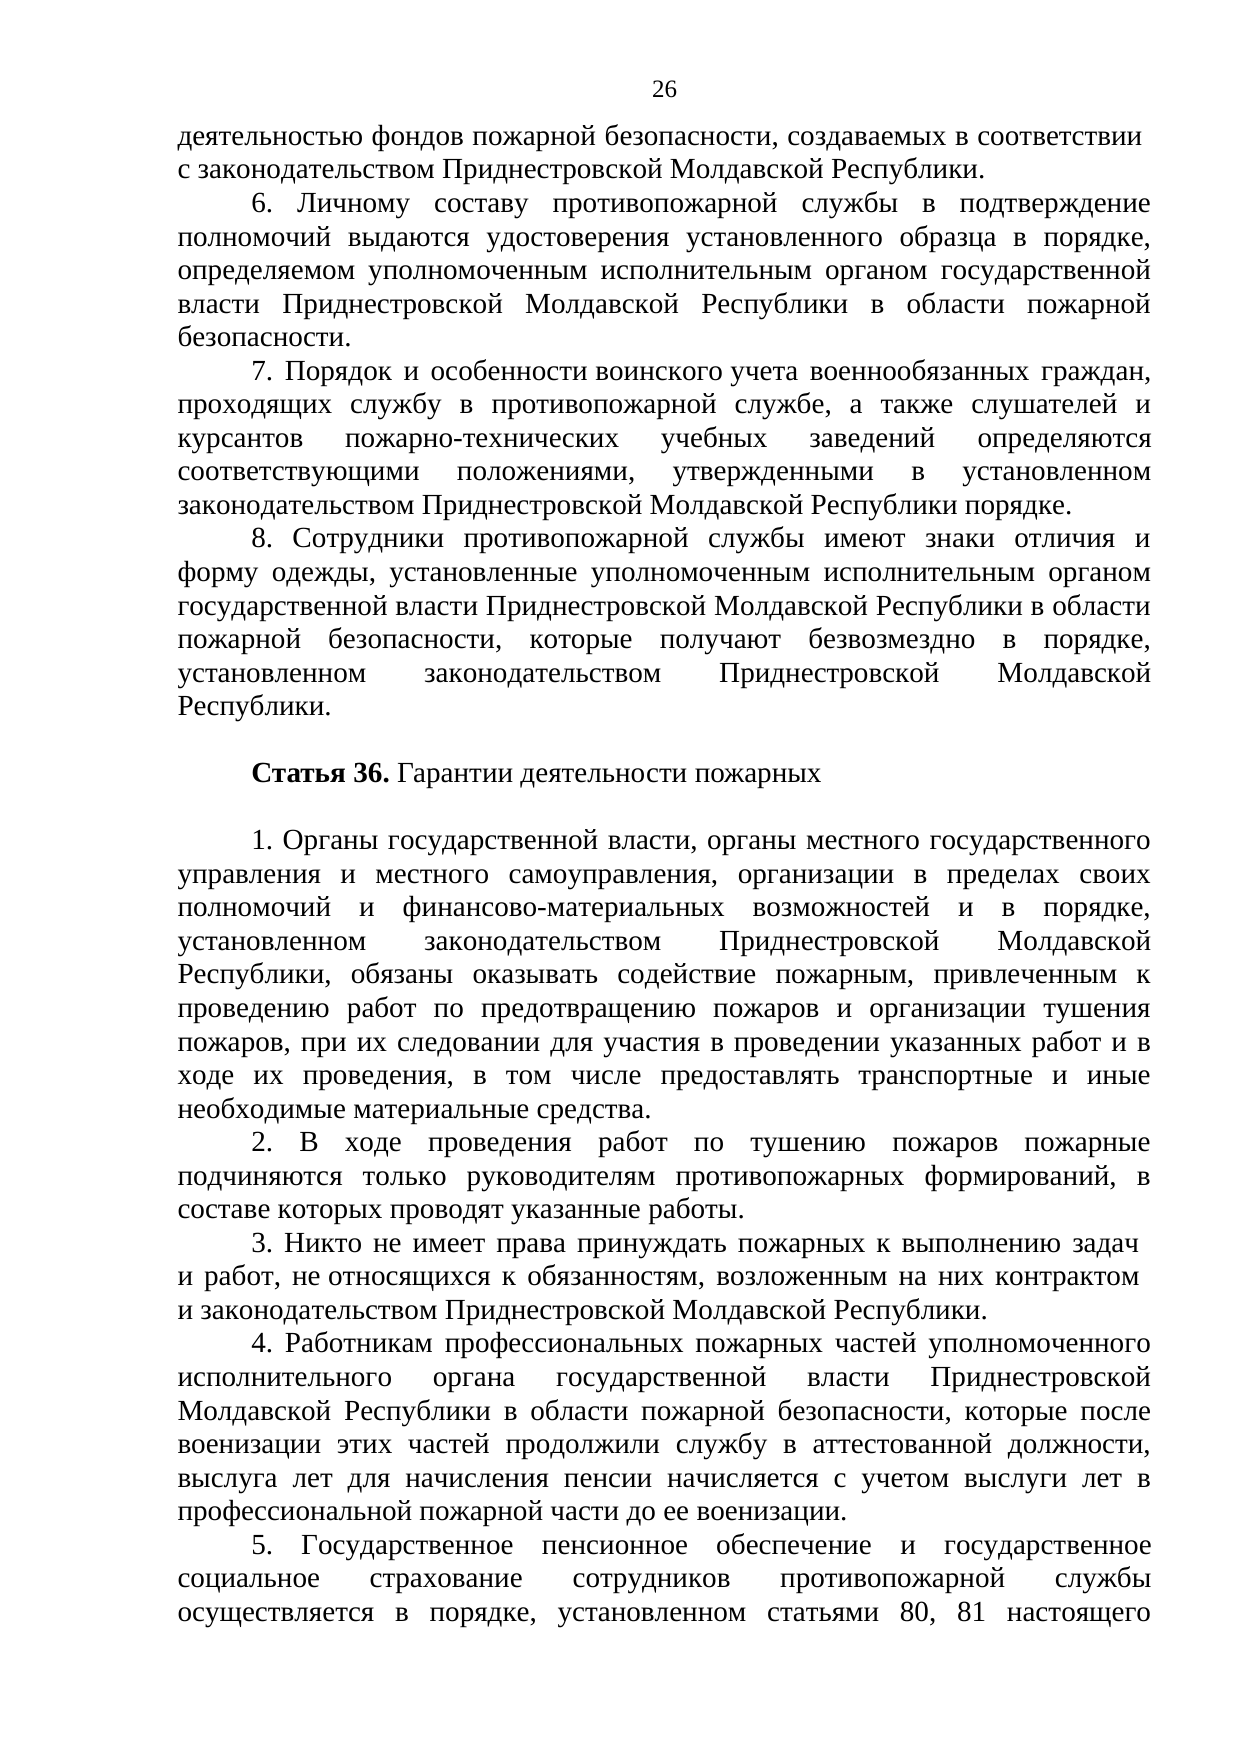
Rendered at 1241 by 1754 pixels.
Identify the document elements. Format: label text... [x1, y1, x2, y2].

text 6. Личному составу противопожарной службы в подтверждение полномочий выдаются удостоверения установленного образца в порядке, определяемом уполномоченным исполнительным органом государственной власти Приднестровской Молдавской Республики в области пожарной безопасности. [177, 185, 1152, 353]
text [177, 1527, 1152, 1627]
text 8. Сотрудники противопожарной службы имеют знаки отличия и форму одежды, установленные уполномоченным исполнительным органом государственной власти Приднестровской Молдавской Республики в области пожарной безопасности, которые получают безвозмездно в порядке, установленном законодательством Приднестровской Молдавской Республики. [177, 521, 1152, 722]
text 4. Работникам профессиональных пожарных частей уполномоченного исполнительного органа государственной власти Приднестровской Молдавской Республики в области пожарной безопасности, которые после военизации этих частей продолжили службу в аттестованной должности, выслуга лет для начисления пенсии начисляется с учетом выслуги лет в профессиональной пожарной части до ее военизации. [177, 1326, 1152, 1527]
text 7. Порядок и особенности воинского учета военнообязанных граждан, проходящих службу в противопожарной службе, а также слушателей и курсантов пожарно-технических учебных заведений определяются соответствующими положениями, утвержденными в установленном законодательством Приднестровской Молдавской Республики порядке. [177, 353, 1152, 521]
text 3. Никто не имеет права принуждать пожарных к выполнению задач и работ, не относящихся к обязанностям, возложенным на них контрактом и законодательством Приднестровской Молдавской Республики. [177, 1225, 1152, 1326]
text 2. В ходе проведения работ по тушению пожаров пожарные подчиняются только руководителям противопожарных формирований, в составе которых проводят указанные работы. [177, 1124, 1152, 1225]
text Статья 36. Гарантии деятельности пожарных [177, 755, 1152, 789]
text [177, 118, 1152, 185]
text 1. Органы государственной власти, органы местного государственного управления и местного самоуправления, организации в пределах своих полномочий и финансово-материальных возможностей и в порядке, установленном законодательством Приднестровской Молдавской Республики, обязаны оказывать содействие пожарным, привлеченным к проведению работ по предотвращению пожаров и организации тушения пожаров, при их следовании для участия в проведении указанных работ и в ходе их проведения, в том числе предоставлять транспортные и иные необходимые материальные средства. [177, 822, 1152, 1124]
